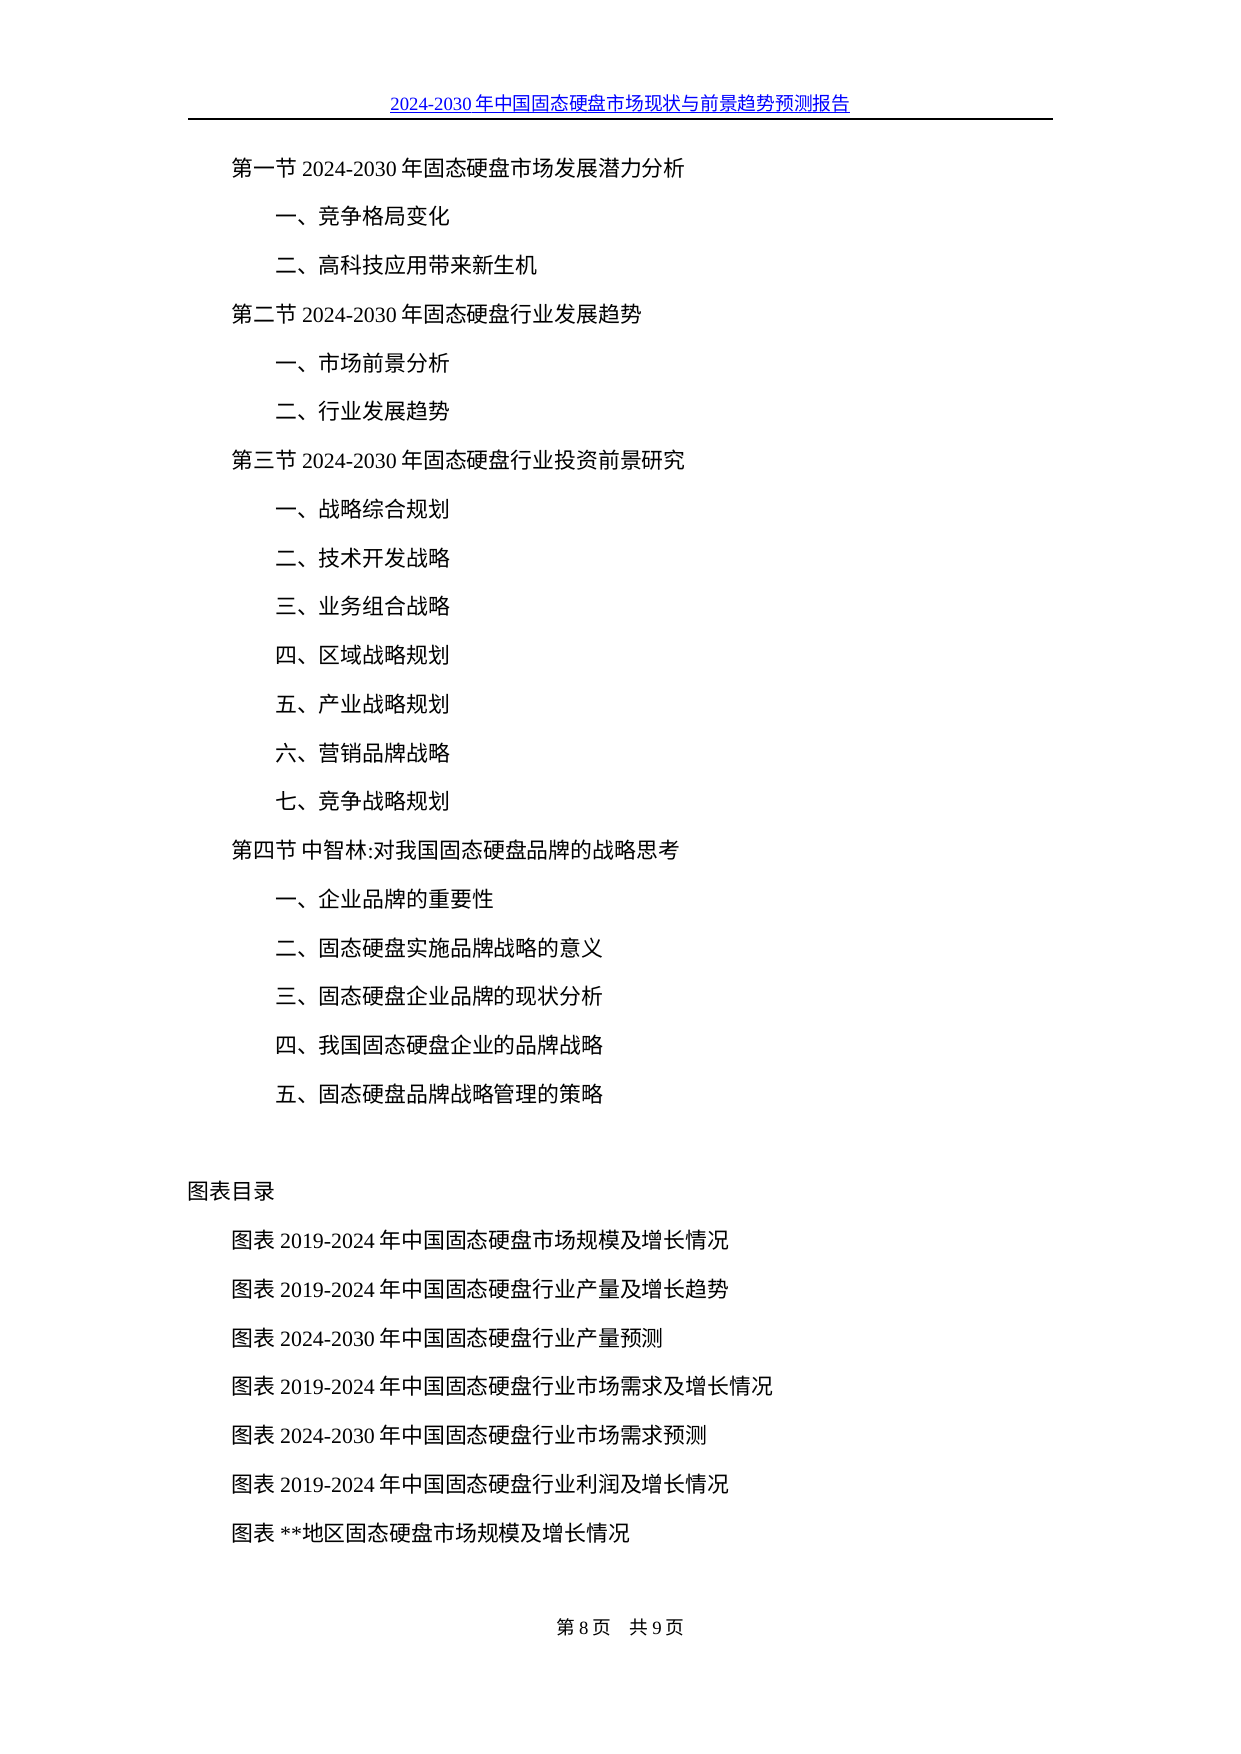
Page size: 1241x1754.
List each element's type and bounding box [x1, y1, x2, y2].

text [187, 150, 1053, 1548]
